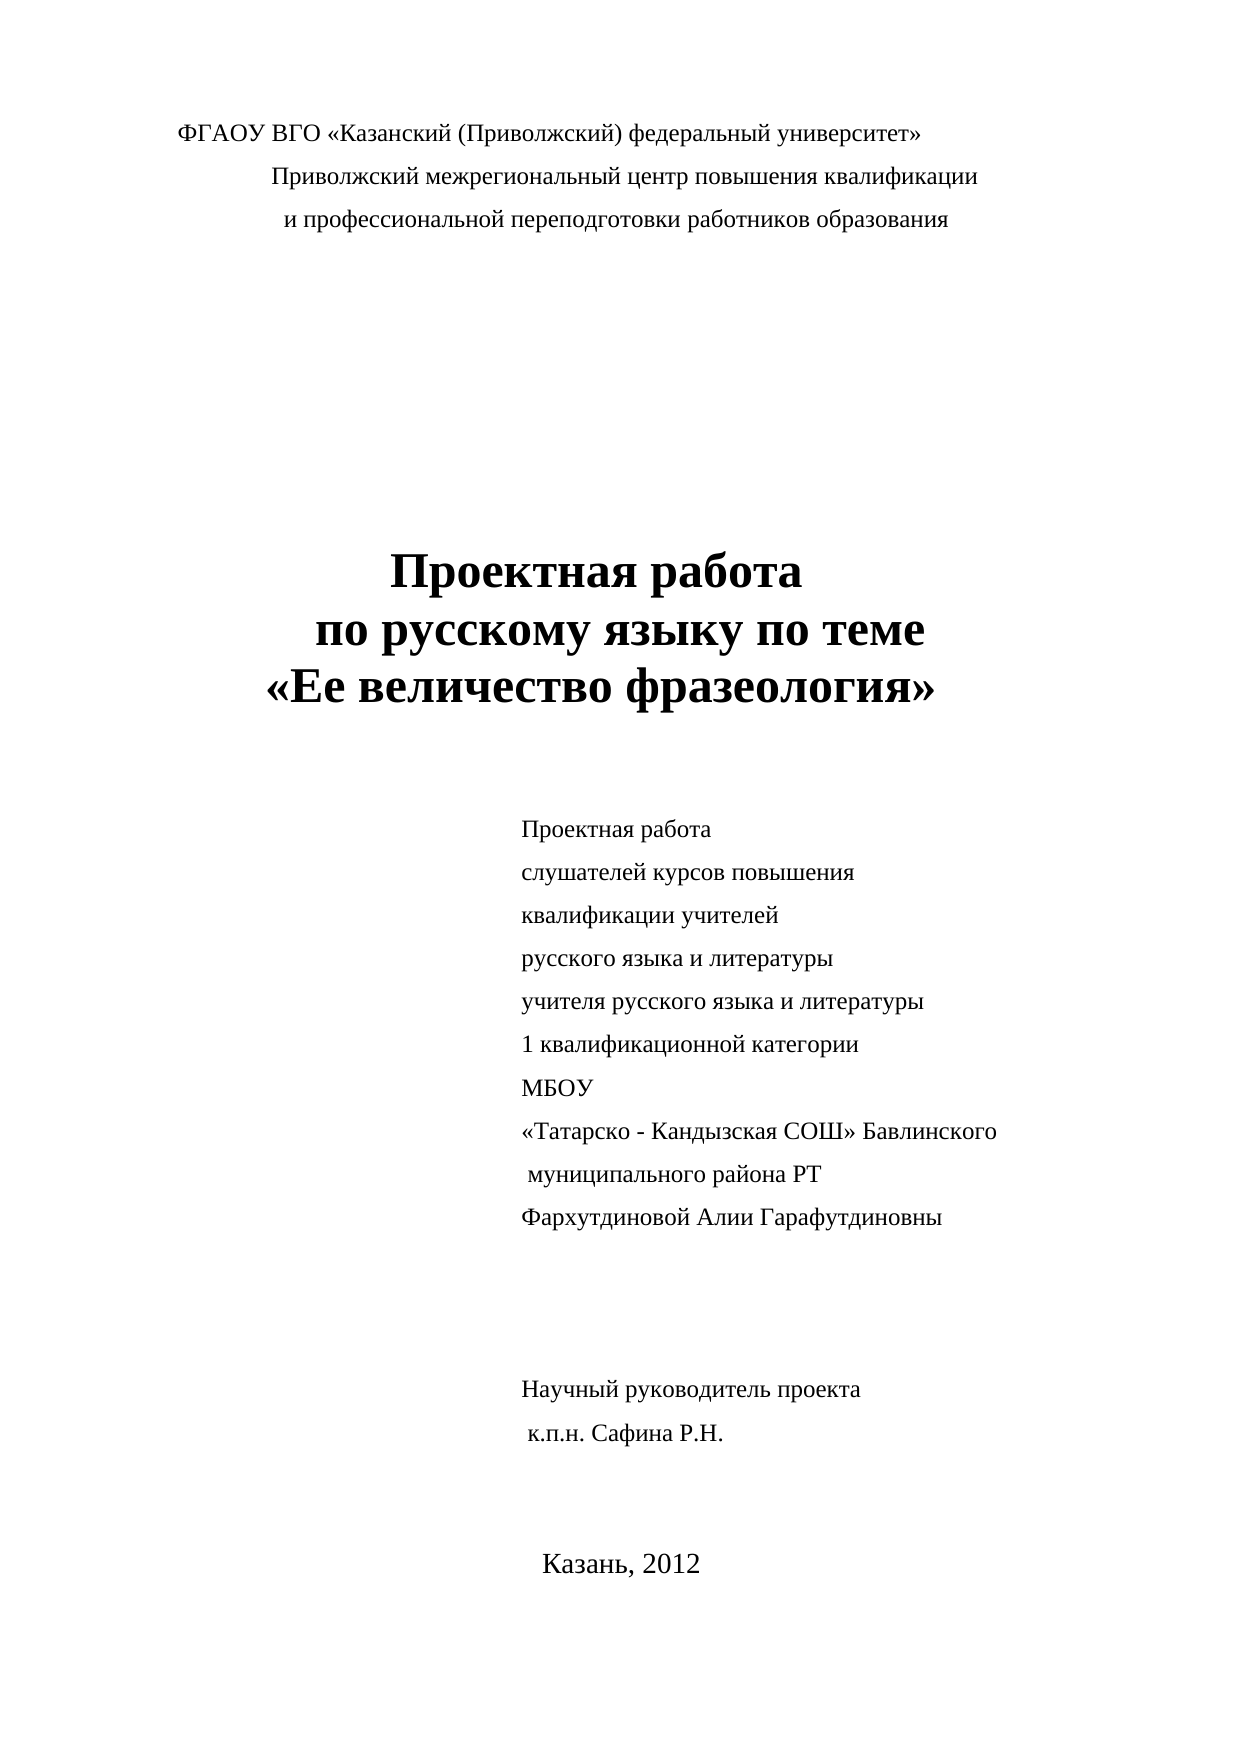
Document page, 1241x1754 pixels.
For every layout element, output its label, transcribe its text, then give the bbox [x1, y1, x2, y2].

text Проектная работа [177, 541, 1152, 598]
text слушателей курсов повышения [177, 857, 1152, 886]
text ФГАОУ ВГО «Казанский (Приволжский) федеральный университет» [177, 118, 1152, 147]
text муниципального района РТ [177, 1159, 1152, 1188]
text Проектная работа [177, 814, 1152, 843]
text квалификации учителей [177, 900, 1152, 929]
text Приволжский межрегиональный центр повышения квалификации [177, 161, 1152, 190]
text русского языка и литературы [177, 943, 1152, 972]
text и профессиональной переподготовки работников образования [177, 204, 1152, 233]
text «Татарско - Кандызская СОШ» Бавлинского [177, 1116, 1152, 1144]
text «Ее величество фразеология» [177, 656, 1152, 713]
text по русскому языку по теме [177, 598, 1152, 656]
text 1 квалификационной категории [177, 1029, 1152, 1058]
text МБОУ [177, 1073, 1152, 1101]
text Казань, 2012 [177, 1546, 1152, 1579]
text Научный руководитель проекта [177, 1374, 1152, 1403]
text учителя русского языка и литературы [177, 986, 1152, 1015]
text к.п.н. Сафина Р.Н. [177, 1418, 1152, 1446]
text Фархутдиновой Алии Гарафутдиновны [177, 1202, 1152, 1231]
